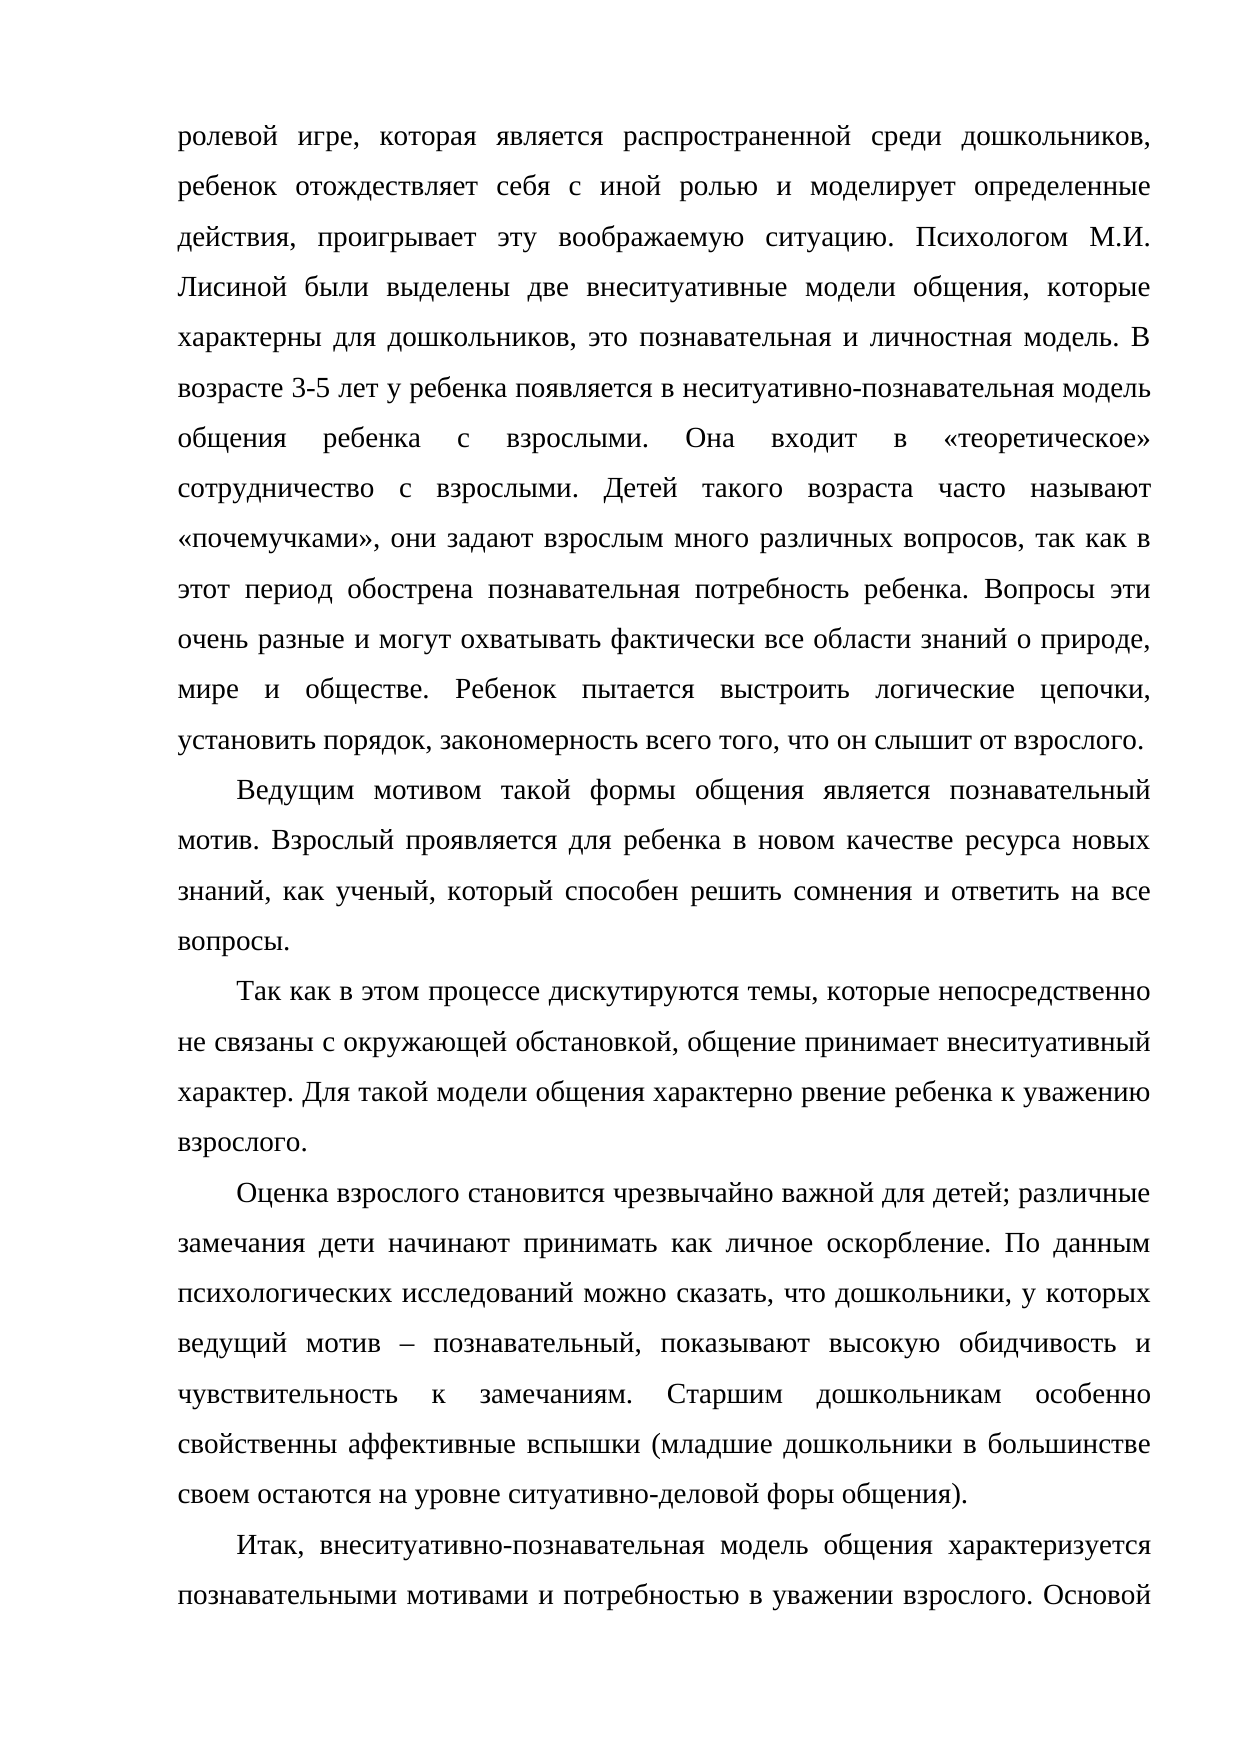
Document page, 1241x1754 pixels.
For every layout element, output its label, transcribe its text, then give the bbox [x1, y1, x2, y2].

text Оценка взрослого становится чрезвычайно важной для детей; различные замечания дети начинают принимать как личное оскорбление. По данным психологических исследований можно сказать, что дошкольники, у которых ведущий мотив – познавательный, показывают высокую обидчивость и чувствительность к замечаниям. Старшим дошкольникам особенно свойственны аффективные вспышки (младшие дошкольники в большинстве своем остаются на уровне ситуативно-деловой форы общения). [177, 1175, 1152, 1510]
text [177, 118, 1152, 755]
text Так как в этом процессе дискутируются темы, которые непосредственно не связаны с окружающей обстановкой, общение принимает внеситуативный характер. Для такой модели общения характерно рвение ребенка к уважению взрослого. [177, 973, 1152, 1158]
text Ведущим мотивом такой формы общения является познавательный мотив. Взрослый проявляется для ребенка в новом качестве ресурса новых знаний, как ученый, который способен решить сомнения и ответить на все вопросы. [177, 772, 1152, 957]
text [177, 1527, 1152, 1611]
